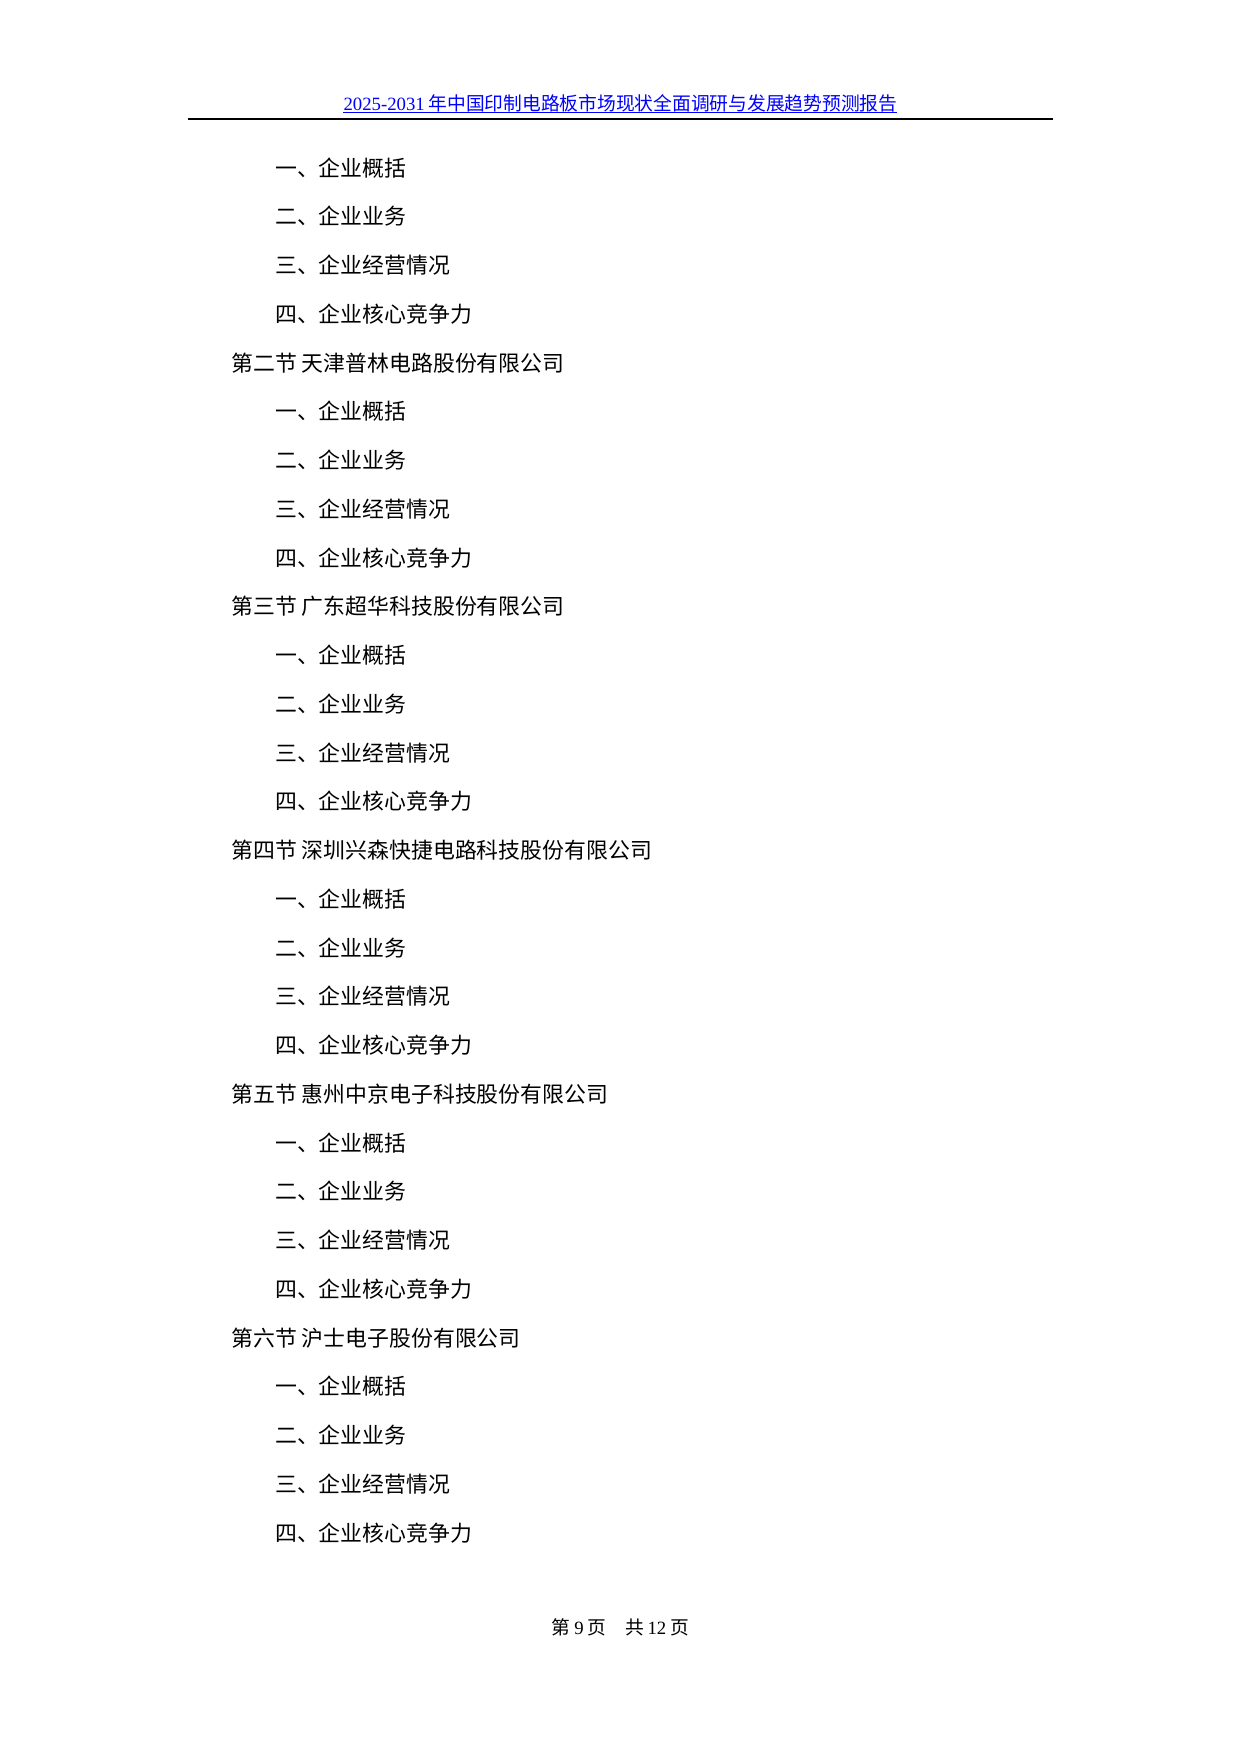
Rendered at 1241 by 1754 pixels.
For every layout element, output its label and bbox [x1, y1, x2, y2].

text [187, 150, 1053, 1548]
